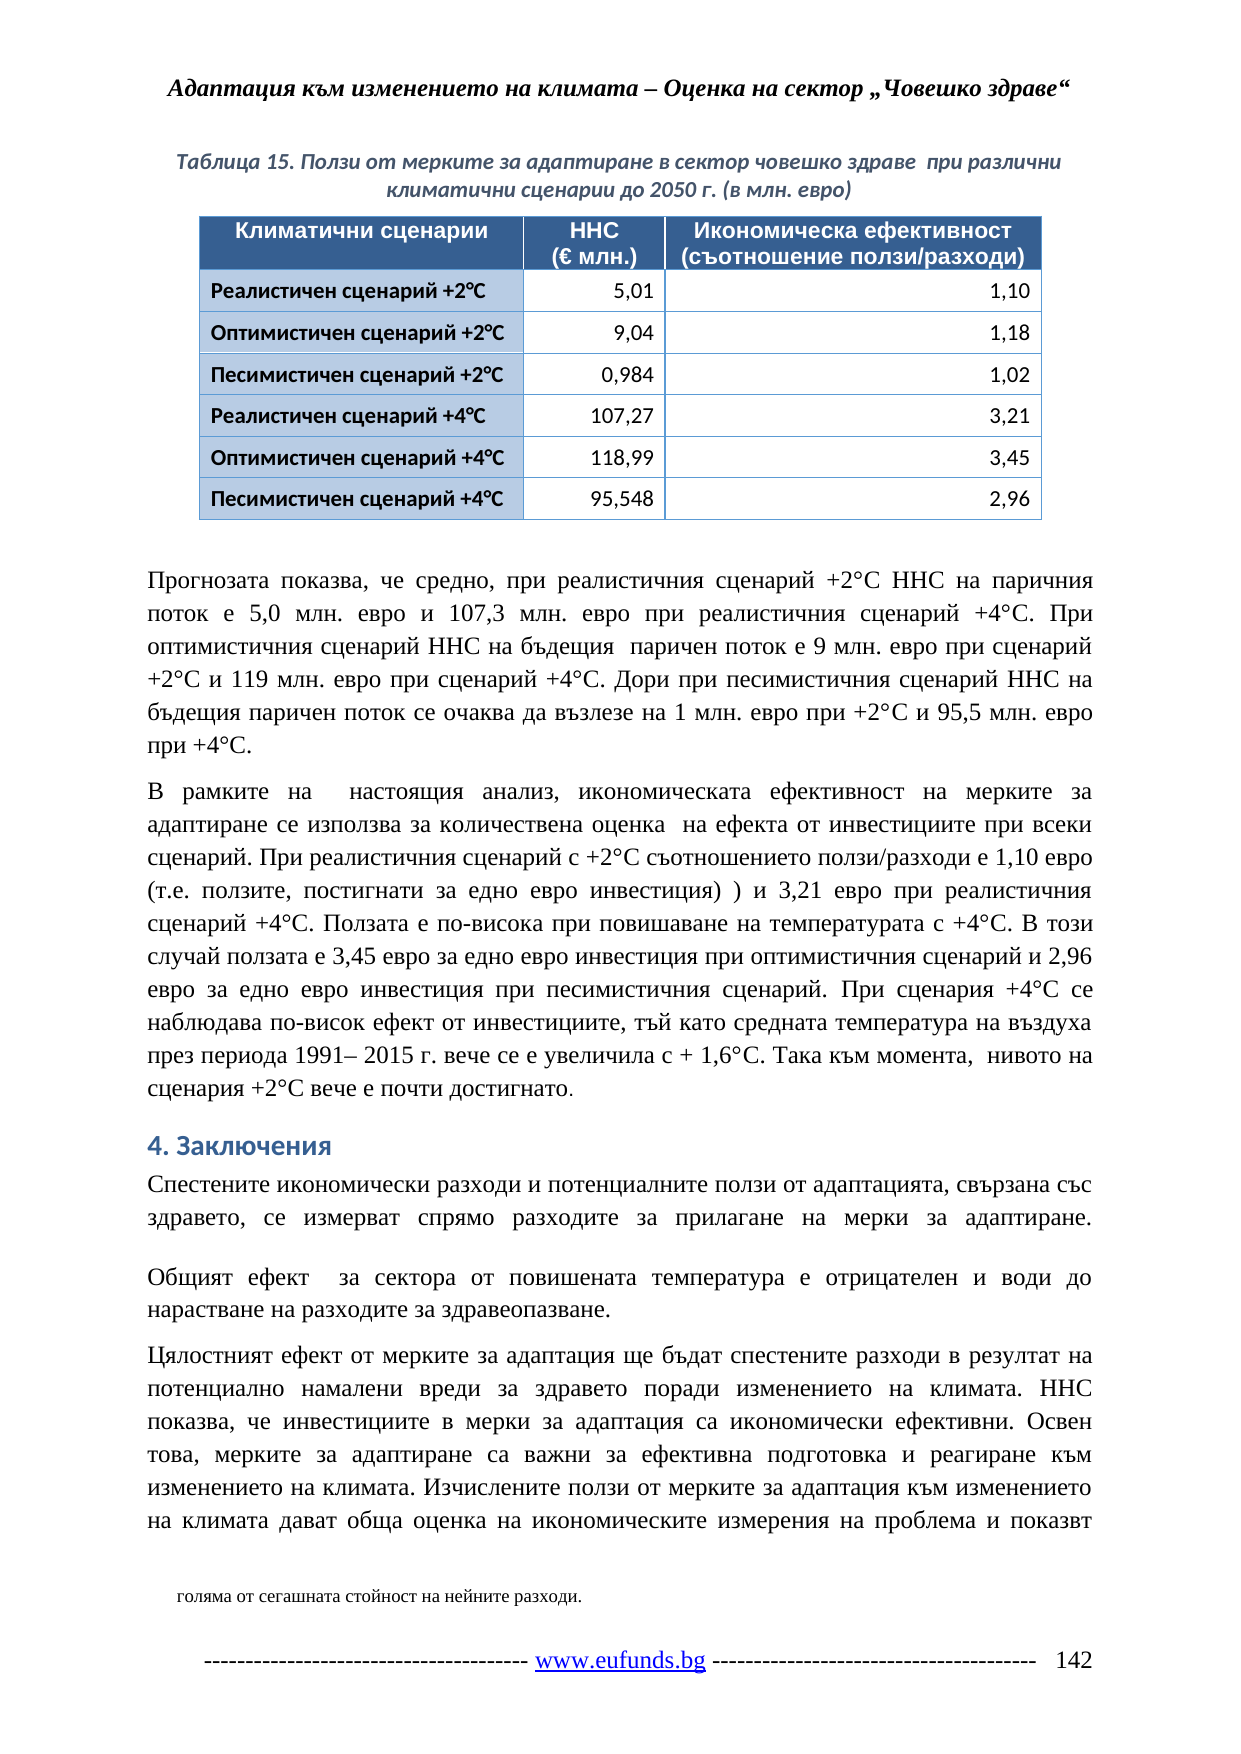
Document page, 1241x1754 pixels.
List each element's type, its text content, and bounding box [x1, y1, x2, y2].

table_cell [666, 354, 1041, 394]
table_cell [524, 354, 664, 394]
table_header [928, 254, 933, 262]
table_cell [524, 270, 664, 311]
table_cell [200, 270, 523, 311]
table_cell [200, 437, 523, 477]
text Спестените икономически разходи и потенциалните ползи от адаптацията, свързана със здравето, се измерват спрямо разходите за прилагане на мерки за адаптиране. [147, 1169, 1093, 1258]
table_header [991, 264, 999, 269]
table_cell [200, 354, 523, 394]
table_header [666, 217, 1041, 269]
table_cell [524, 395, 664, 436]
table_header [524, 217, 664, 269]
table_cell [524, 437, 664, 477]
text Таблица 15. Ползи от мерките за адаптиране в сектор човешко здраве при различни климатични сценарии до 2050 г. (в млн. евро) [147, 147, 1093, 203]
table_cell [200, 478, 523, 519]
text В рамките на настоящия анализ, икономическата ефективност на мерките за адаптиране се използва за количествена оценка на ефекта от инвестициите при всеки сценарий. При реалистичния сценарий с +2°C съотношението ползи/разходи е 1,10 евро (т.е. ползите, постигнати за едно евро инвестиция) ) и 3,21 евро при реалистичния сценарий +4°C. Ползата е по-висока при повишаване на температурата с +4°C. В този случай ползата е 3,45 евро за едно евро инвестиция при оптимистичния сценарий и 2,96 евро за едно евро инвестиция при песимистичния сценарий. При сценария +4°C се наблюдава по-висок ефект от инвестициите, тъй като средната температура на въздуха през периода 1991– 2015 г. вече се е увеличила с + 1,6°C. Така към момента, нивото на сценария +2°C вече е почти достигнато. [147, 776, 1093, 1102]
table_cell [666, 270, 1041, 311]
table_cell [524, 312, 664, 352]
subtitle 4. Заключения [147, 1127, 1093, 1162]
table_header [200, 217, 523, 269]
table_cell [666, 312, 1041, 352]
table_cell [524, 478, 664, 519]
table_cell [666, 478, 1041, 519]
text Прогнозата показва, че средно, при реалистичния сценарий +2°C ННС на паричния поток е 5,0 млн. евро и 107,3 млн. евро при реалистичния сценарий +4°C. При оптимистичния сценарий ННС на бъдещия паричен поток е 9 млн. евро при сценарий +2°C и 119 млн. евро при сценарий +4°C. Дори при песимистичния сценарий ННС на бъдещия паричен поток се очаква да възлезе на 1 млн. евро при +2°C и 95,5 млн. евро при +4°C. [147, 565, 1093, 759]
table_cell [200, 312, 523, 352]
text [147, 1340, 1093, 1534]
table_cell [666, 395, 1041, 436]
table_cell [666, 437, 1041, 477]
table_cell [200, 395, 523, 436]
text Общият ефект за сектора от повишената температура е отрицателен и води до нарастване на разходите за здравеопазване. [147, 1262, 1093, 1323]
